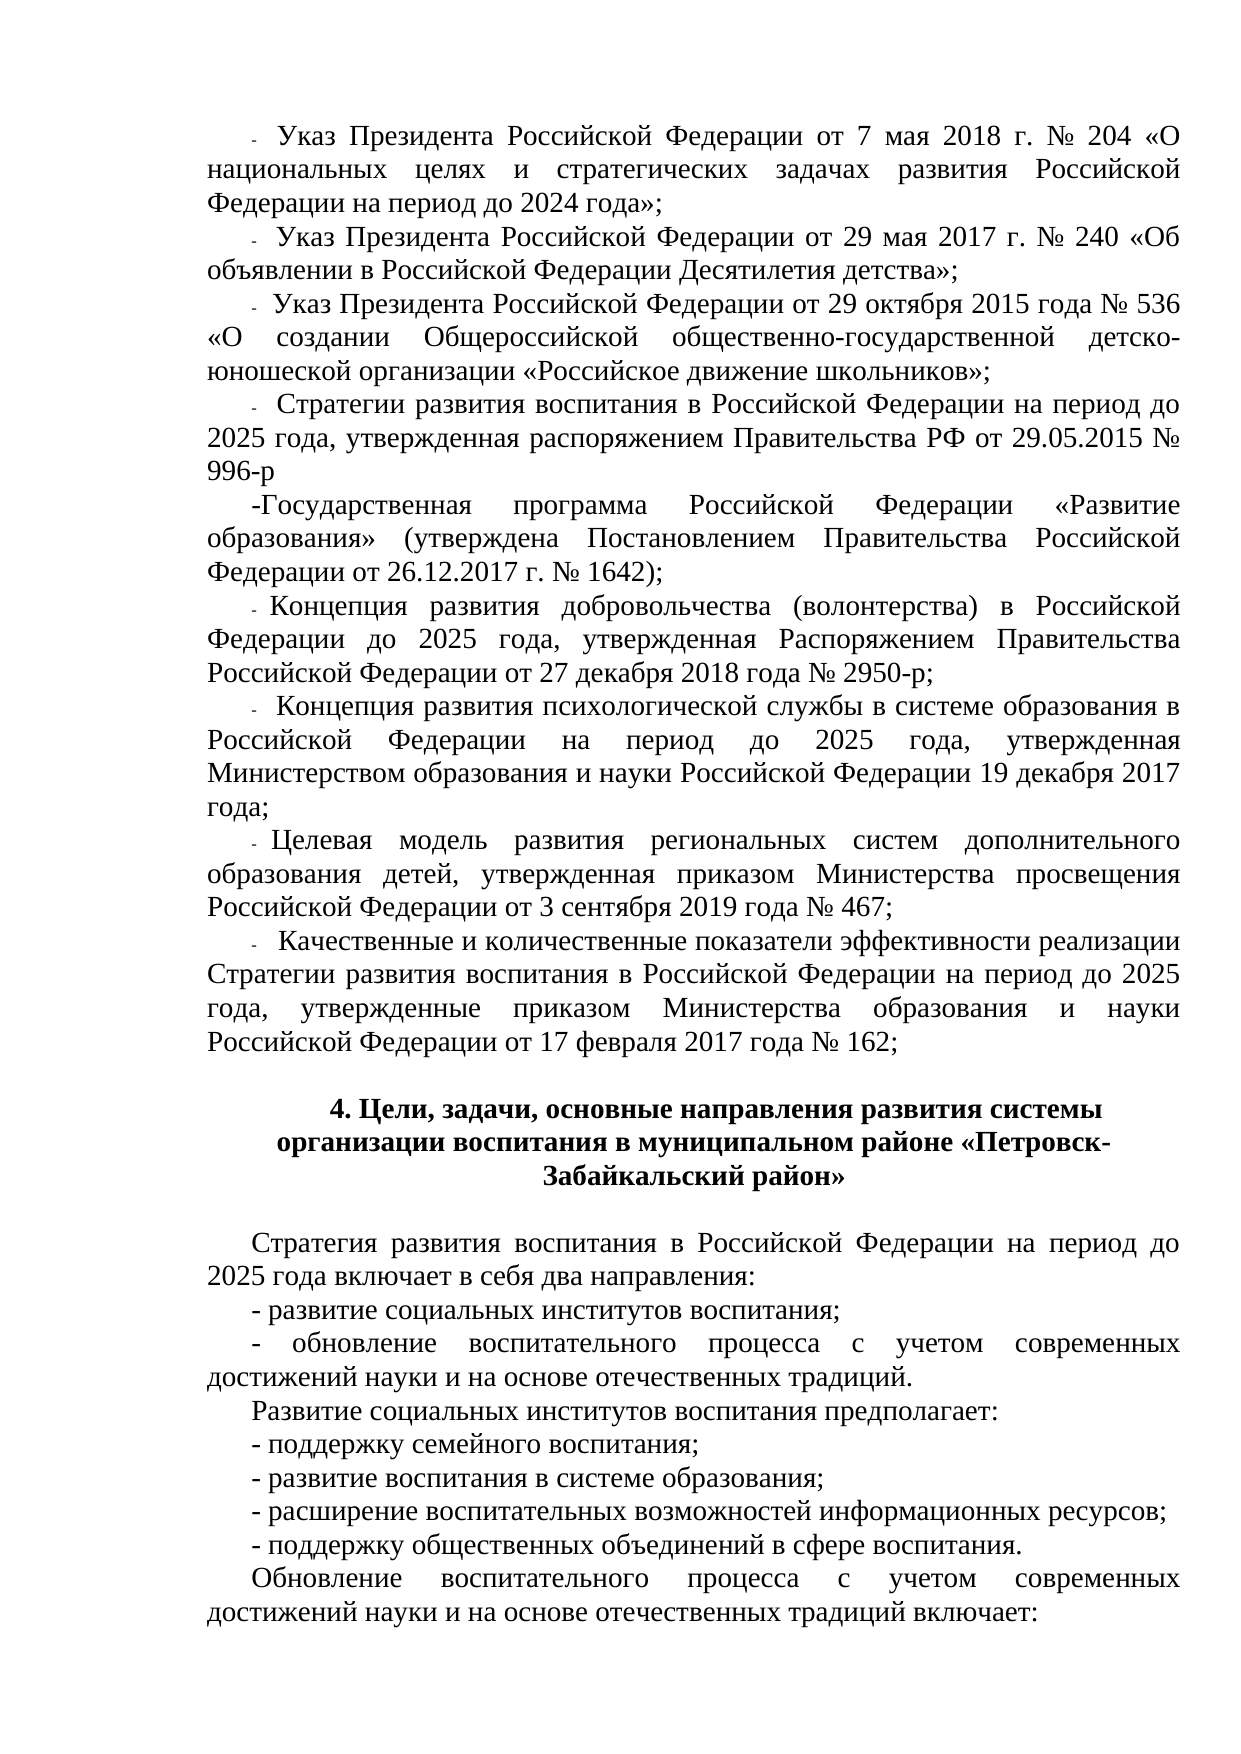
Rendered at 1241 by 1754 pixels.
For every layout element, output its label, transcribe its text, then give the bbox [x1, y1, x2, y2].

text Развитие социальных институтов воспитания предполагает: [207, 1393, 1181, 1426]
text - развитие социальных институтов воспитания; [207, 1292, 1181, 1326]
list Указ Президента Российской Федерации от 29 мая 2017 г. № 240 «Об объявлении в Российской Федерации Десятилетия детства»; [207, 219, 1181, 286]
list Качественные и количественные показатели эффективности реализации Стратегии развития воспитания в Российской Федерации на период до 2025 года, утвержденные приказом Министерства образования и науки Российской Федерации от 17 февраля 2017 года № 162; [207, 923, 1181, 1057]
text - поддержку семейного воспитания; [207, 1426, 1181, 1460]
text - расширение воспитательных возможностей информационных ресурсов; [207, 1493, 1181, 1527]
text 4. Цели, задачи, основные направления развития системы организации воспитания в муниципальном районе «Петровск-Забайкальский район» [207, 1091, 1181, 1191]
text Стратегия развития воспитания в Российской Федерации на период до 2025 года включает в себя два направления: [207, 1225, 1181, 1292]
text - поддержку общественных объединений в сфере воспитания. [207, 1527, 1181, 1560]
list Указ Президента Российской Федерации от 7 мая 2018 г. № 204 «О национальных целях и стратегических задачах развития Российской Федерации на период до 2024 года»; [207, 118, 1181, 219]
text - обновление воспитательного процесса с учетом современных достижений науки и на основе отечественных традиций. [207, 1326, 1181, 1393]
list Указ Президента Российской Федерации от 29 октября 2015 года № 536 «О создании Общероссийской общественно-государственной детско-юношеской организации «Российское движение школьников»; [207, 286, 1181, 386]
text Обновление воспитательного процесса с учетом современных достижений науки и на основе отечественных традиций включает: [207, 1560, 1181, 1627]
list Стратегии развития воспитания в Российской Федерации на период до 2025 года, утвержденная распоряжением Правительства РФ от 29.05.2015 № 996-р [207, 386, 1181, 487]
text - развитие воспитания в системе образования; [207, 1460, 1181, 1493]
list Концепция развития психологической службы в системе образования в Российской Федерации на период до 2025 года, утвержденная Министерством образования и науки Российской Федерации 19 декабря 2017 года; [207, 688, 1181, 822]
text -Государственная программа Российской Федерации «Развитие образования» (утверждена Постановлением Правительства Российской Федерации от 26.12.2017 г. № 1642); [207, 487, 1181, 588]
list Целевая модель развития региональных систем дополнительного образования детей, утвержденная приказом Министерства просвещения Российской Федерации от 3 сентября 2019 года № 467; [207, 822, 1181, 923]
list Концепция развития добровольчества (волонтерства) в Российской Федерации до 2025 года, утвержденная Распоряжением Правительства Российской Федерации от 27 декабря 2018 года № 2950-р; [207, 588, 1181, 688]
